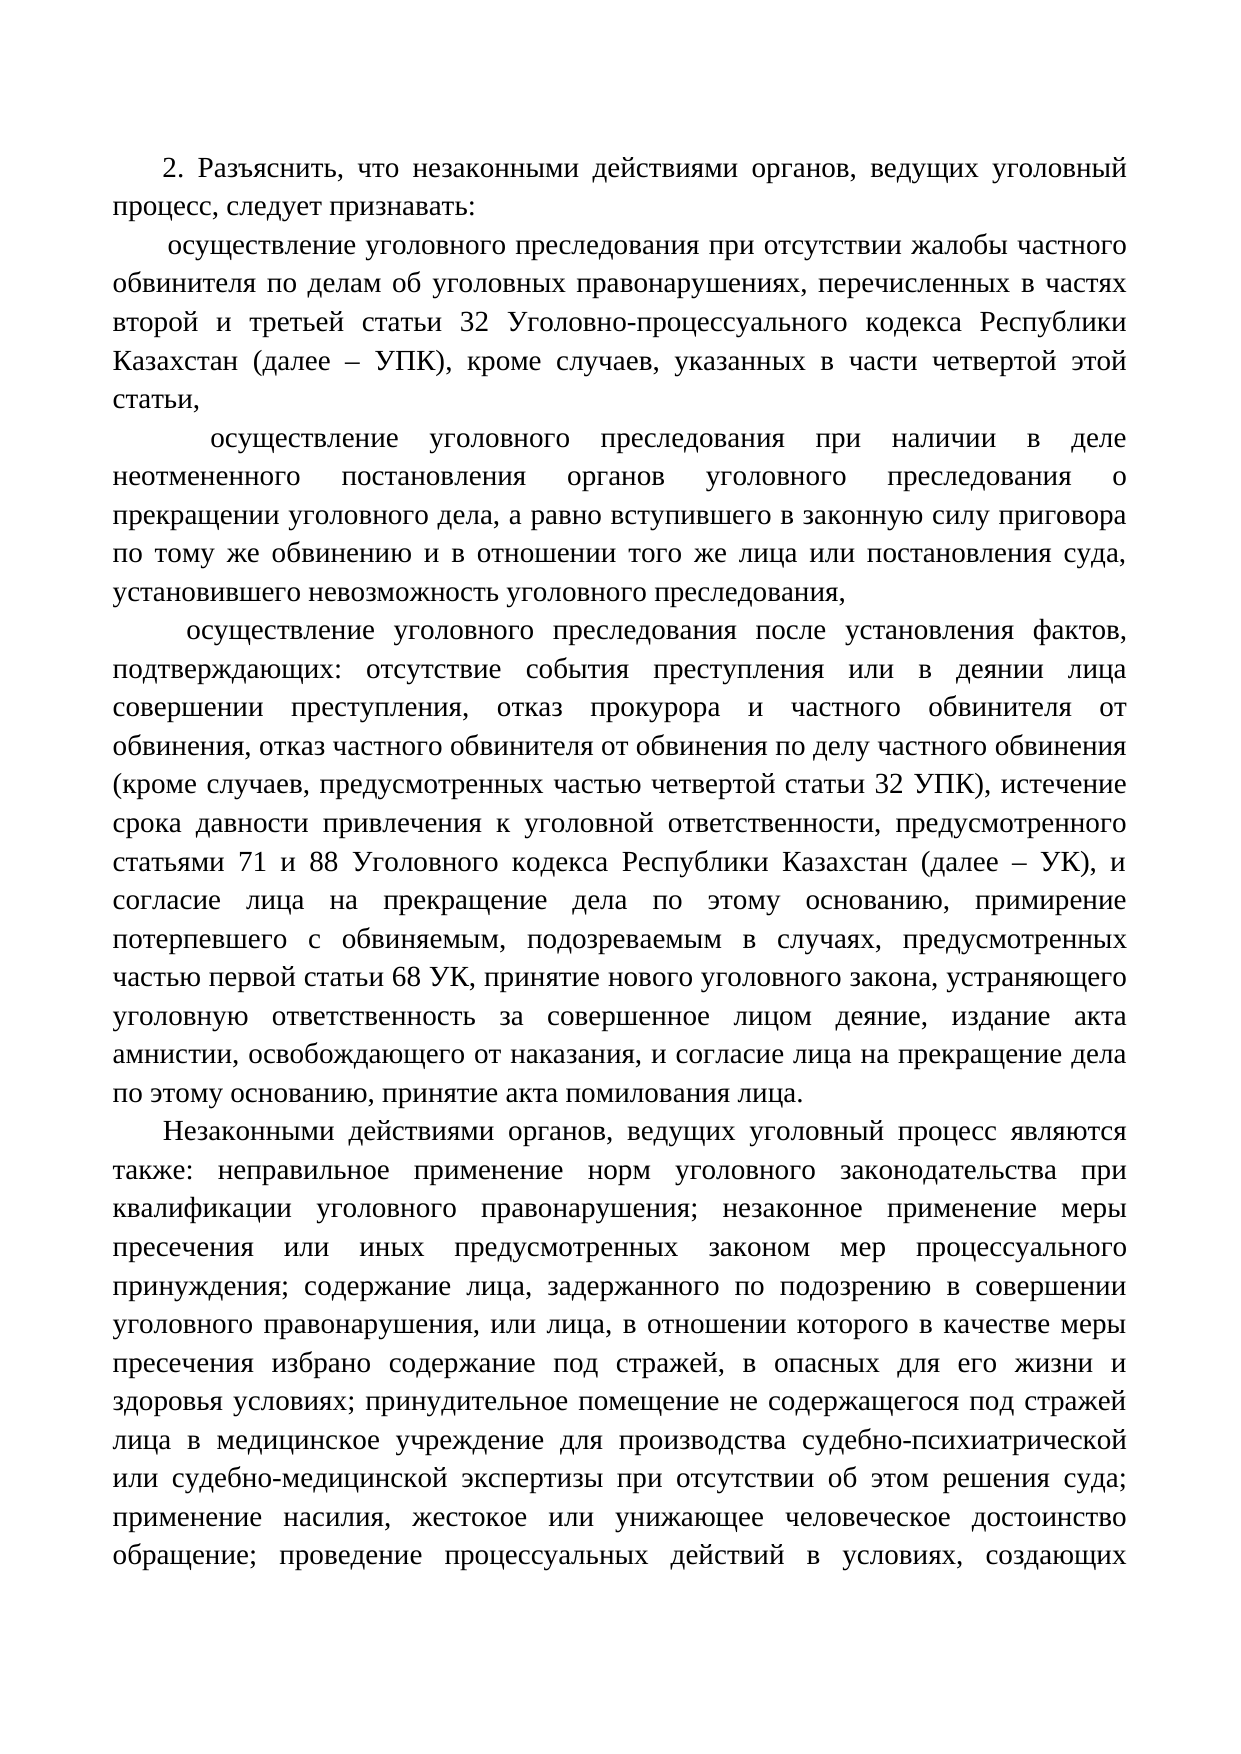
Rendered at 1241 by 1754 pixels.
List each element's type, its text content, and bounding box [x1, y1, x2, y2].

text осуществление уголовного преследования при наличии в деле неотмененного постановления органов уголовного преследования о прекращении уголовного дела, а равно вступившего в законную силу приговора по тому же обвинению и в отношении того же лица или постановления суда, установившего невозможность уголовного преследования, [112, 420, 1128, 607]
text осуществление уголовного преследования после установления фактов, подтверждающих: отсутствие события преступления или в деянии лица совершении преступления, отказ прокурора и частного обвинителя от обвинения, отказ частного обвинителя от обвинения по делу частного обвинения (кроме случаев, предусмотренных частью четвертой статьи 32 УПК), истечение срока давности привлечения к уголовной ответственности, предусмотренного статьями 71 и 88 Уголовного кодекса Республики Казахстан (далее – УК), и согласие лица на прекращение дела по этому основанию, примирение потерпевшего с обвиняемым, подозреваемым в случаях, предусмотренных частью первой статьи 68 УК, принятие нового уголовного закона, устраняющего уголовную ответственность за совершенное лицом деяние, издание акта амнистии, освобождающего от наказания, и согласие лица на прекращение дела по этому основанию, принятие акта помилования лица. [112, 612, 1128, 1108]
text 2. Разъяснить, что незаконными действиями органов, ведущих уголовный процесс, следует признавать: [112, 150, 1128, 222]
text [112, 1113, 1128, 1571]
text осуществление уголовного преследования при отсутствии жалобы частного обвинителя по делам об уголовных правонарушениях, перечисленных в частях второй и третьей статьи 32 Уголовно-процессуального кодекса Республики Казахстан (далее – УПК), кроме случаев, указанных в части четвертой этой статьи, [112, 227, 1128, 415]
